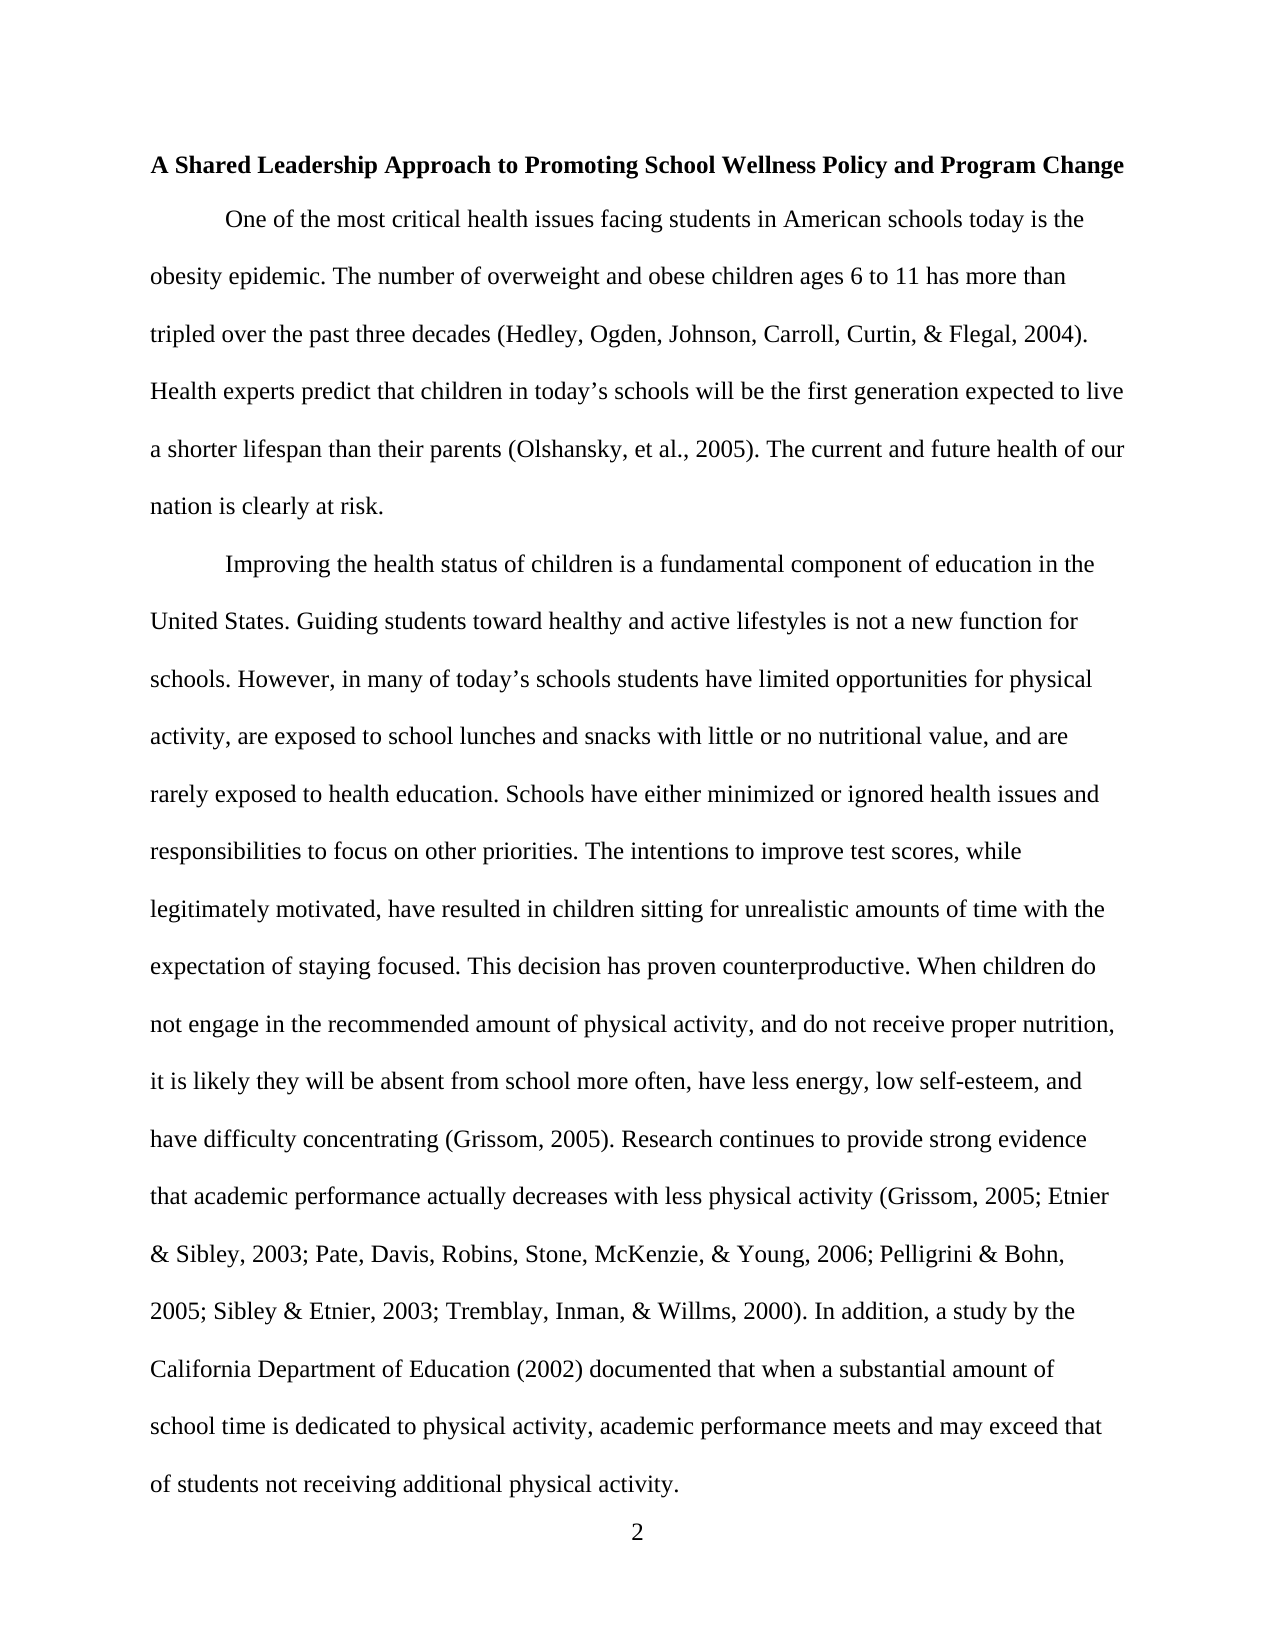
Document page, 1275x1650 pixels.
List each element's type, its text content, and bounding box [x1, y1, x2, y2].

text Improving the health status of children is a fundamental component of education in the . Guiding students toward healthy and active lifestyles is not a new function for schools. However, in many of today’s schools students have limited opportunities for physical activity, are exposed to school lunches and snacks with little or no nutritional value, and are rarely exposed to health education. Schools have either minimized or ignored health issues and responsibilities to focus on other priorities. The intentions to improve test scores, while legitimately motivated, have resulted in children sitting for unrealistic amounts of time with the expectation of staying focused. This decision has proven counterproductive. When children do not engage in the recommended amount of physical activity, and do not receive proper nutrition, it is likely they will be absent from school more often, have less energy, low self-esteem, and have difficulty concentrating (Grissom, 2005). Research continues to provide strong evidence that academic performance actually decreases with less physical activity (Grissom, 2005; Etnier & Sibley, 2003; Pate, Davis, Robins, Stone, McKenzie, & Young, 2006; Pelligrini & Bohn, 2005; Sibley & Etnier, 2003; Tremblay, Inman, & Willms, 2000). In addition, a study by the California Department of Education (2002) documented that when a substantial amount of school time is dedicated to physical activity, academic performance meets and may exceed that of students not receiving additional physical activity. [150, 549, 1125, 1498]
list One of the most critical health issues facing students in American schools today is the obesity epidemic. The number of overweight and obese children ages 6 to 11 has more than tripled over the past three decades (Hedley, Ogden, Johnson, Carroll, Curtin, & Flegal, 2004). Health experts predict that children in today’s schools will be the first generation expected to live a shorter lifespan than their parents (Olshansky, et al., 2005). The current and future health of our nation is clearly at risk. [150, 204, 1125, 520]
text A Shared Leadership Approach to Promoting School Wellness Policy and Program Change [150, 150, 1125, 179]
